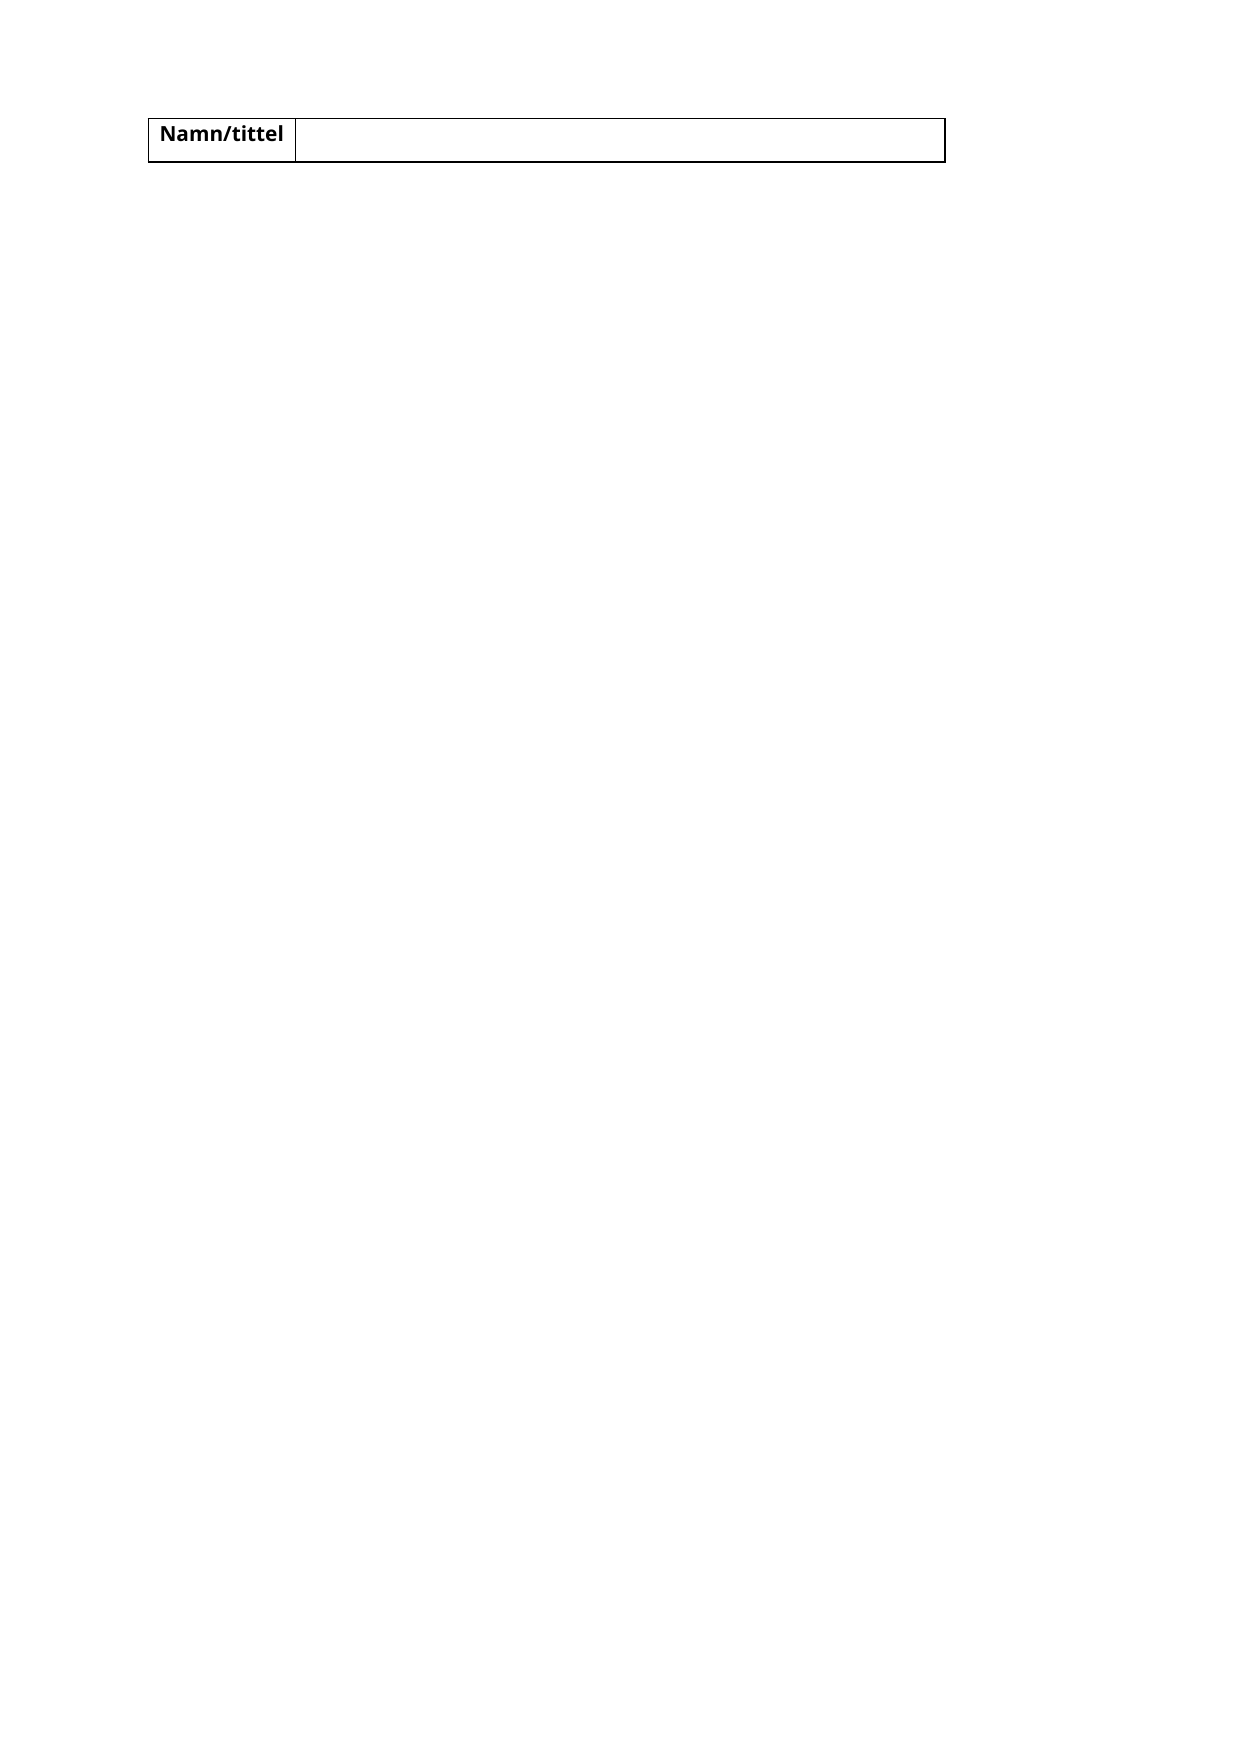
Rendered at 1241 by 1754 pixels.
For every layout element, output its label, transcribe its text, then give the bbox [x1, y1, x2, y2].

table_cell [296, 119, 944, 161]
table_cell Namn/tittel [149, 119, 295, 161]
